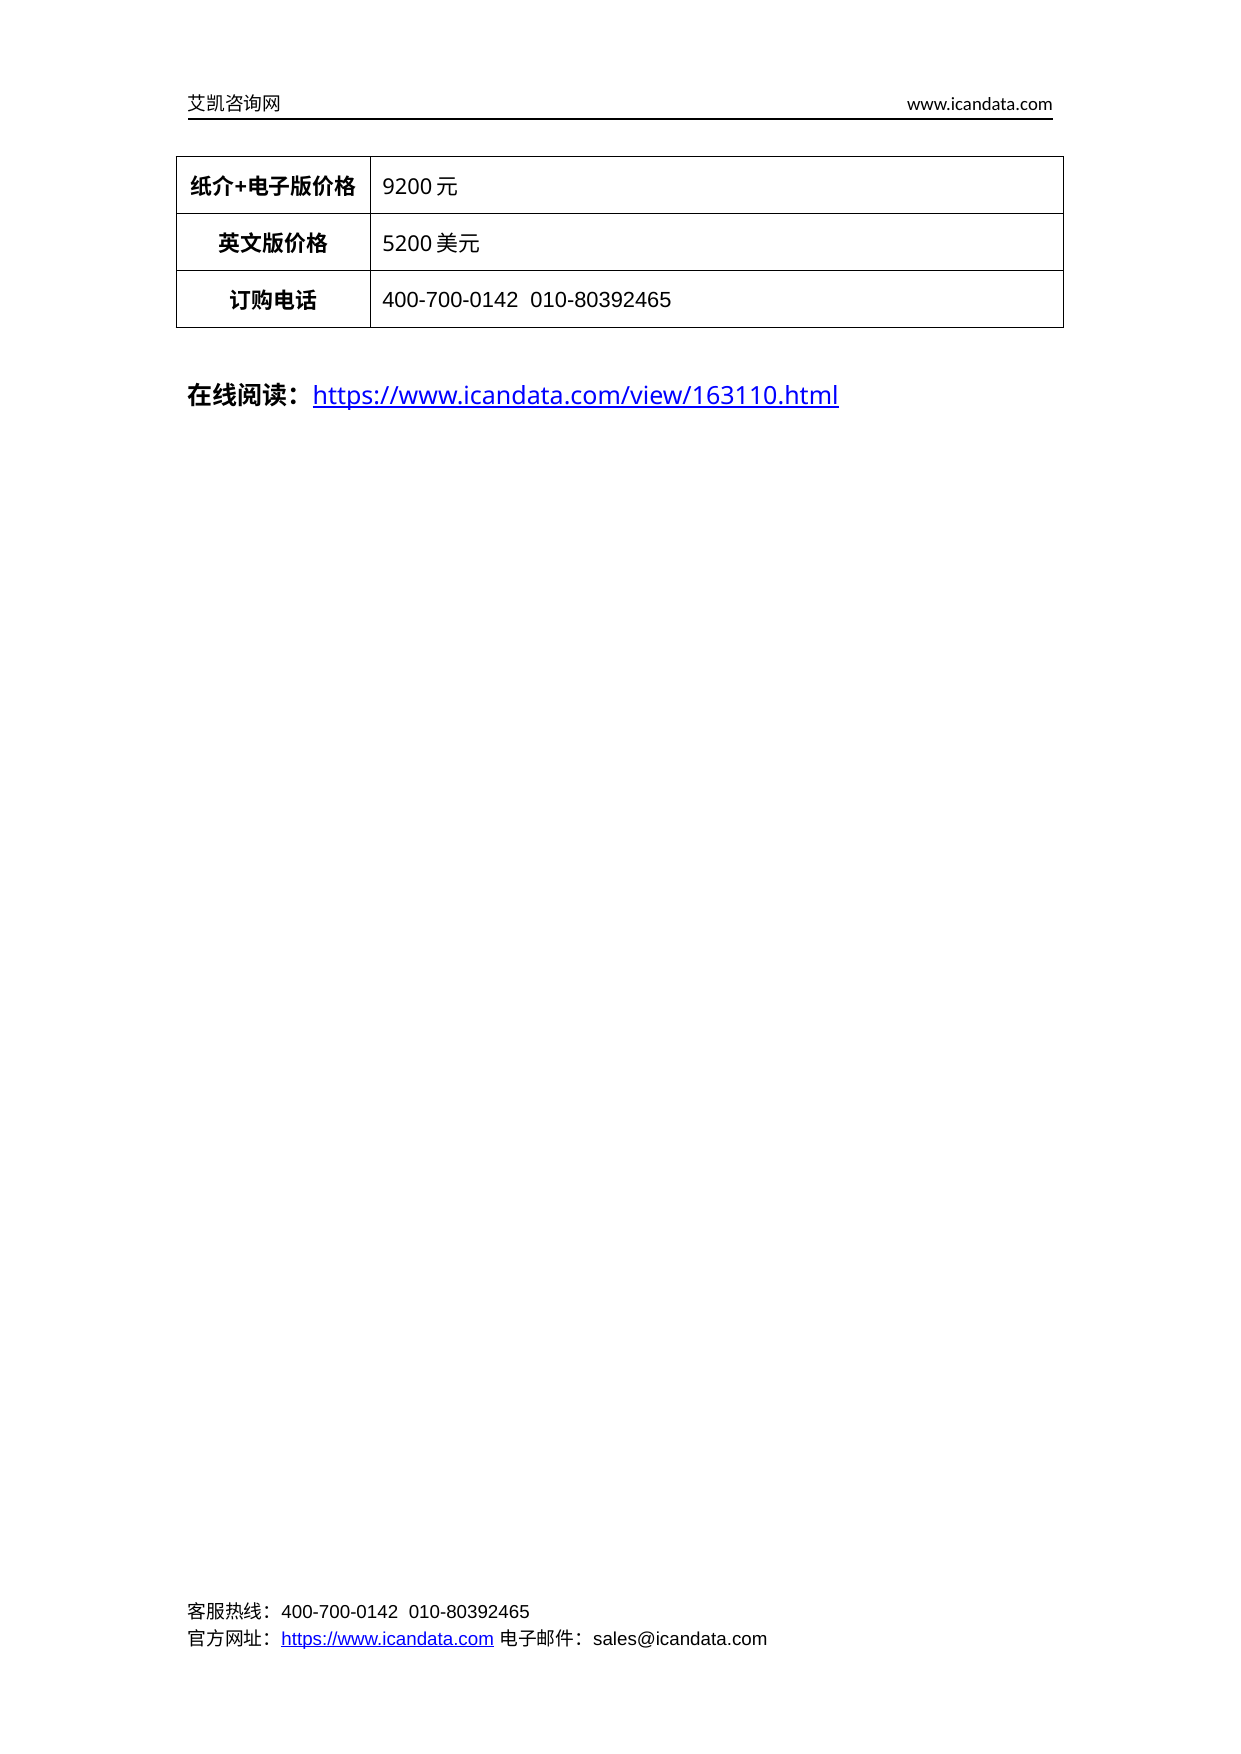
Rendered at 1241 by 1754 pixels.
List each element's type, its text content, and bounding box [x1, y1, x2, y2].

table_cell 400-700-0142 010-80392465 [371, 271, 1063, 327]
table_cell 5200美元 [371, 214, 1063, 270]
table_cell 9200元 [371, 157, 1063, 213]
table_cell 纸介+电子版价格 [177, 157, 370, 213]
text 在线阅读：https://www.icandata.com/view/163110.html [187, 361, 1053, 426]
table_cell 订购电话 [177, 271, 370, 327]
table_cell 英文版价格 [177, 214, 370, 270]
